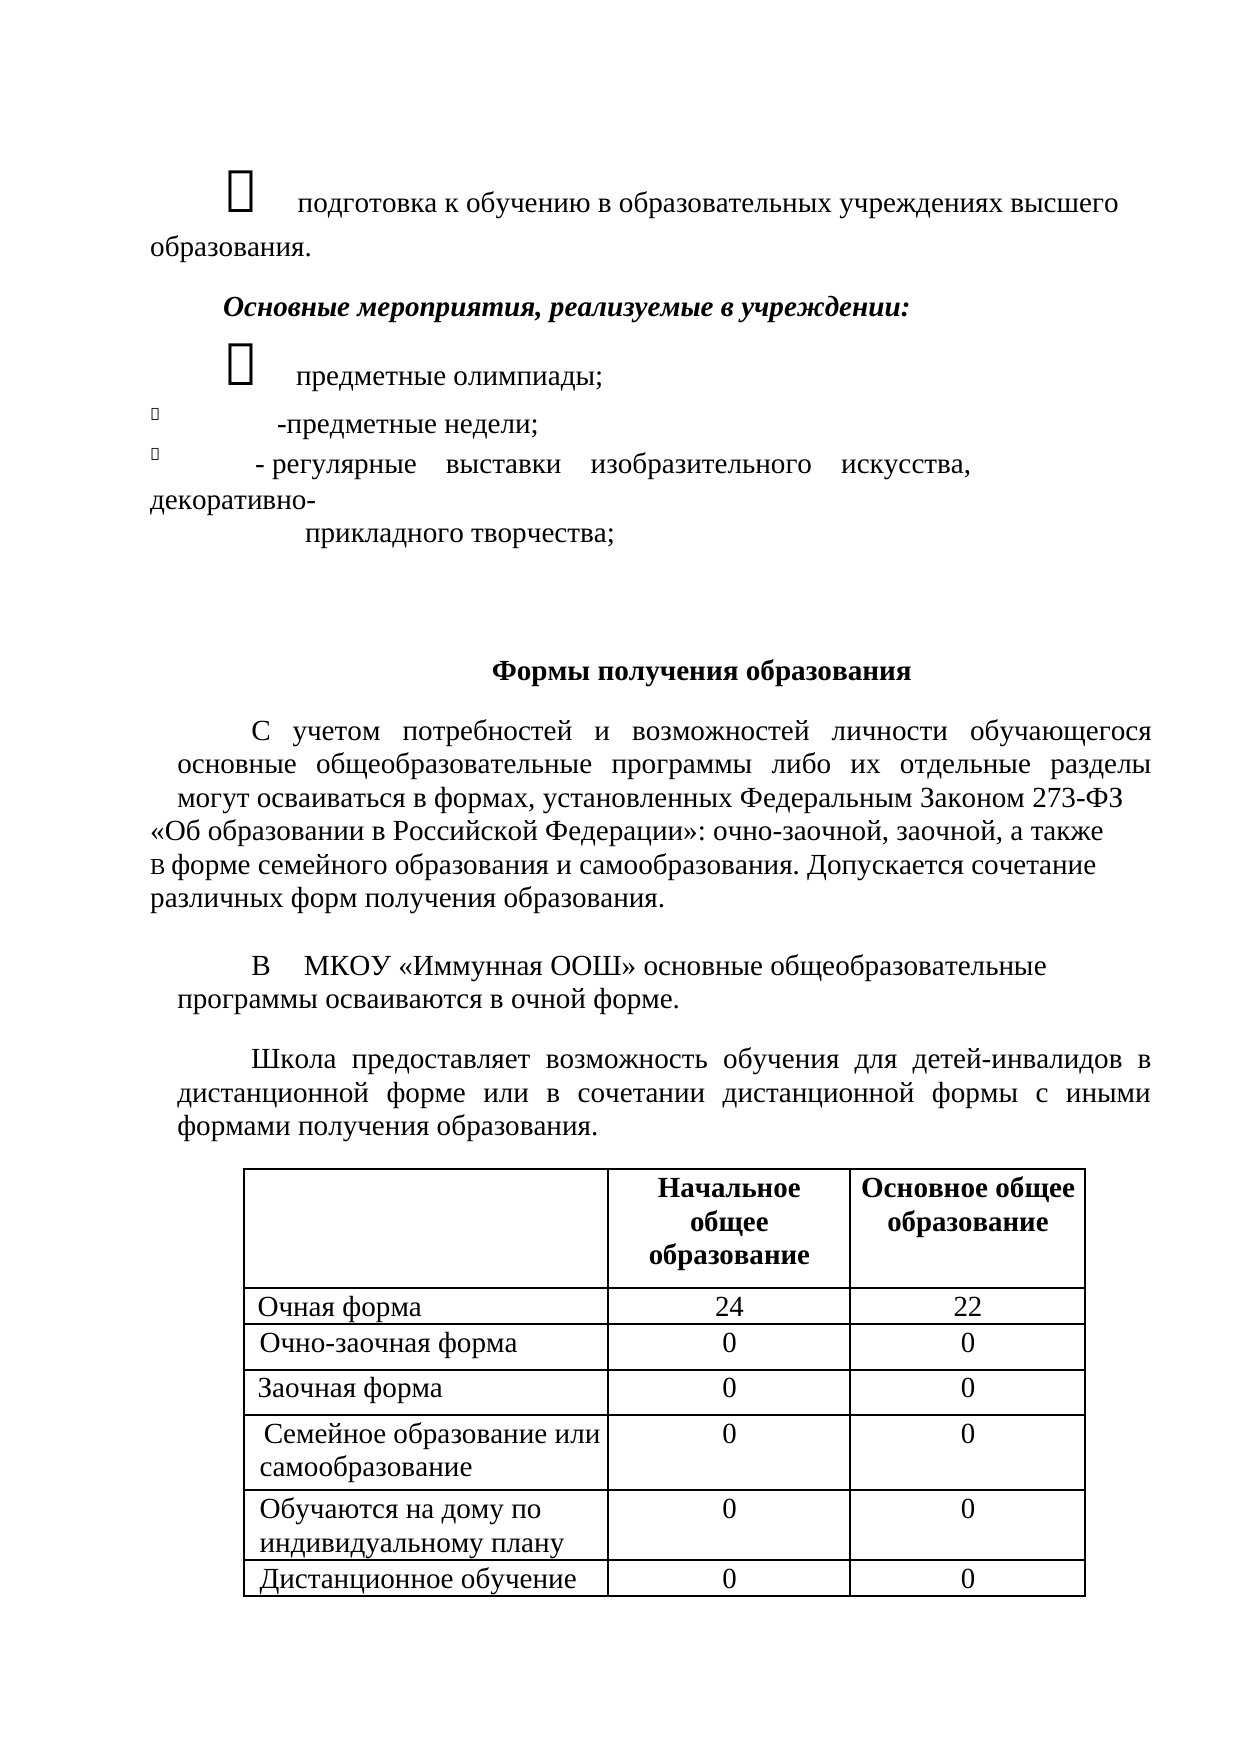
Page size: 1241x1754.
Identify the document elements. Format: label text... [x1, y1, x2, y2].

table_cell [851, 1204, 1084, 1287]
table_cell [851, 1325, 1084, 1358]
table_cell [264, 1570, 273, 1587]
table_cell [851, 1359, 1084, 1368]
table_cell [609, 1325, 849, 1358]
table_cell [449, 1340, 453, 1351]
list подготовка к обучению в образовательных учреждениях высшего образования. [150, 150, 1152, 263]
text  -предметные недели; [150, 402, 1152, 442]
text Формы получения образования [492, 653, 1152, 687]
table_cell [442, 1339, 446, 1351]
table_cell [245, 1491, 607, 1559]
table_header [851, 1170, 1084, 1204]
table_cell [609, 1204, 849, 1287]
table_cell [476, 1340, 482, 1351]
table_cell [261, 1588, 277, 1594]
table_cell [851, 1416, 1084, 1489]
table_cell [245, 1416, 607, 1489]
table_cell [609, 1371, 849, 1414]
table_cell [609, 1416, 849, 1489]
text В форме семейного образования и самообразования. Допускается сочетание различных форм получения образования. [150, 847, 1152, 914]
list учетом потребностей и возможностей личности обучающегося основные общеобразовательные программы либо их отдельные разделы могут осваиваться в формах, установленных Федеральным Законом 273-ФЗ [177, 713, 1152, 813]
list МКОУ «Иммунная ООШ» основные общеобразовательные программы осваиваются в очной форме. [177, 948, 1152, 1015]
text прикладного творчества; [150, 515, 1152, 549]
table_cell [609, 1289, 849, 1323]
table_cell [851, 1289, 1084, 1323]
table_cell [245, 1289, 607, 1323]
text  - регулярные выставки изобразительного искусства, декоративно- [150, 442, 1152, 515]
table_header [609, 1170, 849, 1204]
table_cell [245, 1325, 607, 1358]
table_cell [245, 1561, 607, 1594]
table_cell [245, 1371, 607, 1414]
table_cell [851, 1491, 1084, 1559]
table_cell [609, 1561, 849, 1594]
list предметные олимпиады; [223, 323, 1152, 402]
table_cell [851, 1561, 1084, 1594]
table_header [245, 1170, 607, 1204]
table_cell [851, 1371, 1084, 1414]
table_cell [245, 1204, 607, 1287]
text «Об образовании в Российской Федерации»: очно-заочной, заочной, а также [150, 813, 1152, 847]
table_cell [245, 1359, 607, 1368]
text Школа предоставляет возможность обучения для детей-инвалидов в дистанционной форме или в сочетании дистанционной формы с иными формами получения образования. [177, 1041, 1152, 1142]
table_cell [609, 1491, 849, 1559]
text Основные мероприятия, реализуемые в учреждении: [223, 289, 1152, 323]
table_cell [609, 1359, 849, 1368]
